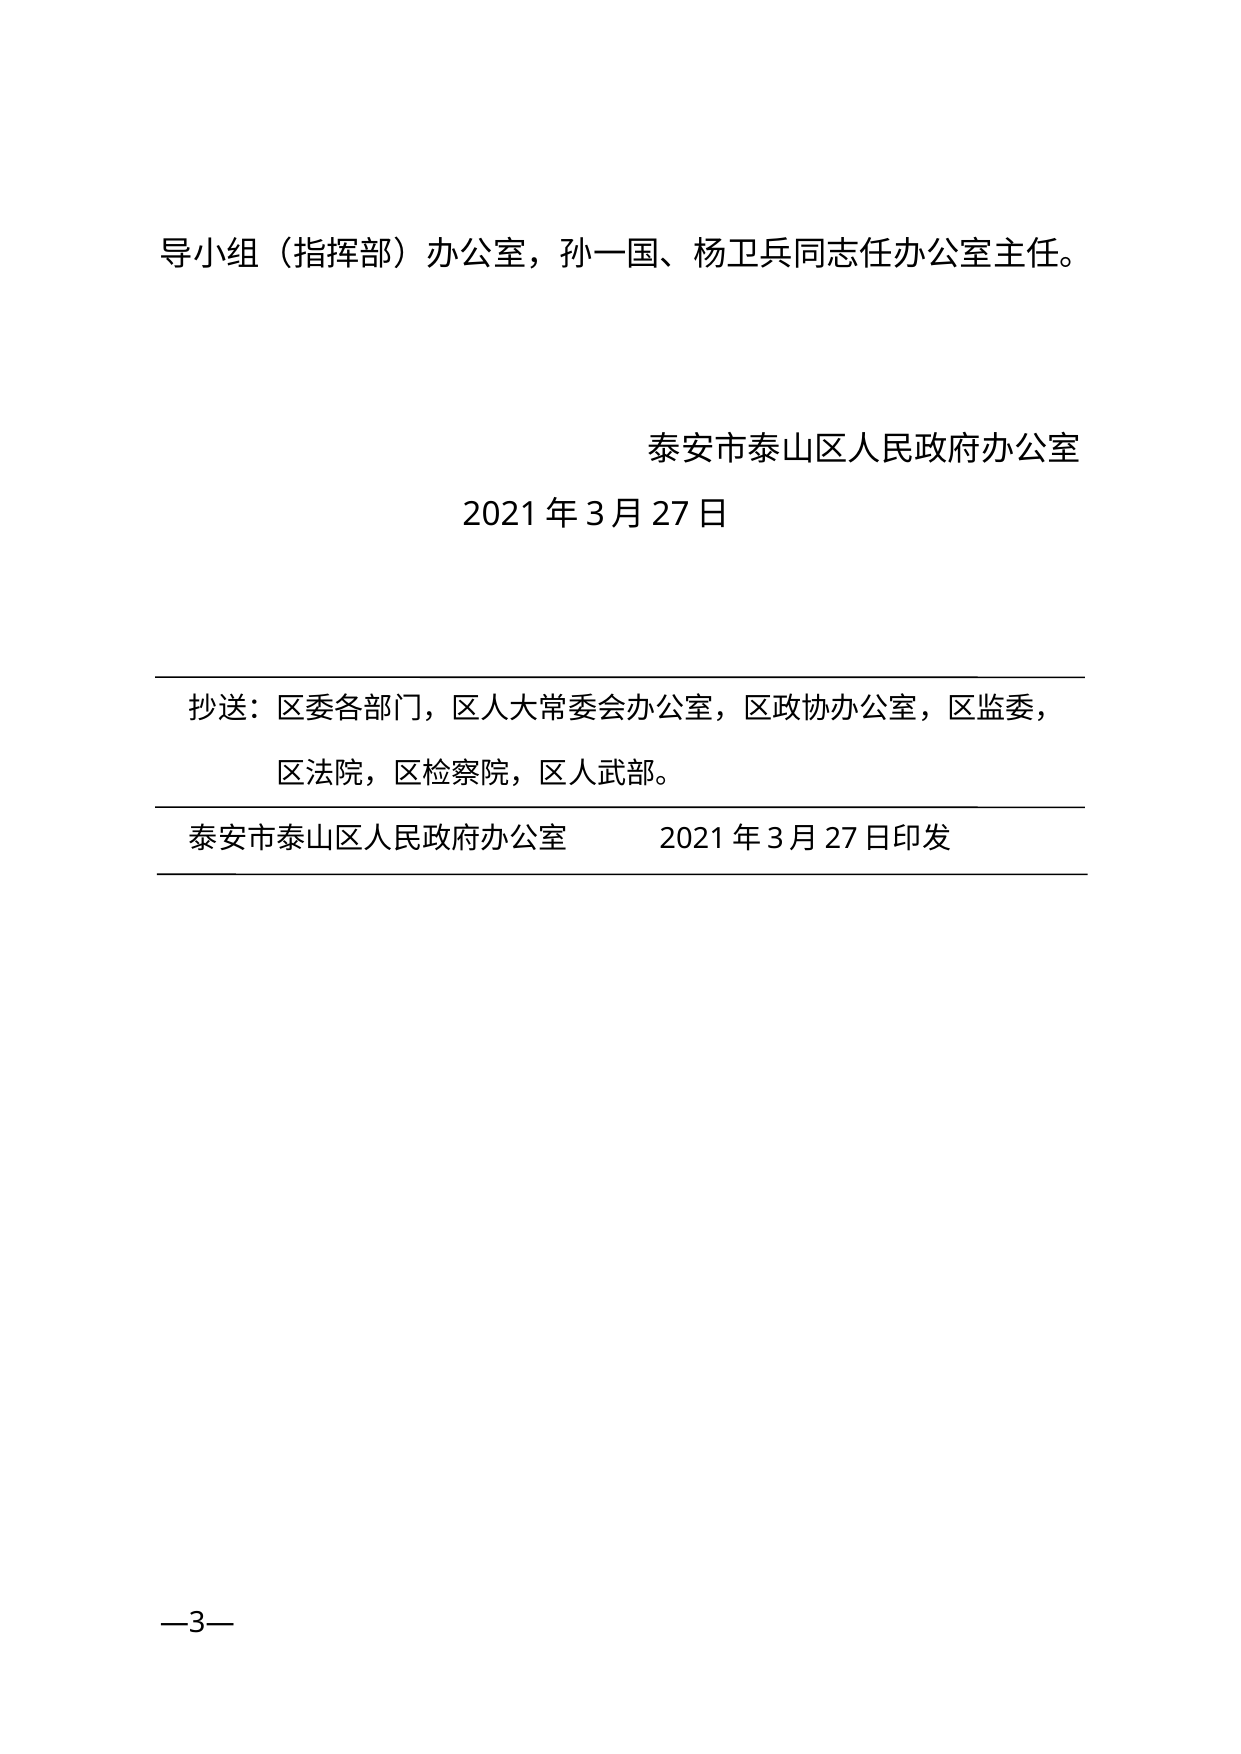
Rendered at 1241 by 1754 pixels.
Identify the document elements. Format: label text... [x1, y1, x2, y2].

text 泰安市泰山区人民政府办公室 2021年3月27日印发 [159, 808, 1081, 868]
text 抄送：区委各部门，区人大常委会办公室，区政协办公室，区监委， [159, 678, 1081, 738]
text 泰安市泰山区人民政府办公室 [159, 413, 1081, 478]
text 区法院，区检察院，区人武部。 [159, 738, 1081, 803]
text 2021年3月27日 [159, 478, 1081, 543]
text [159, 218, 1081, 283]
